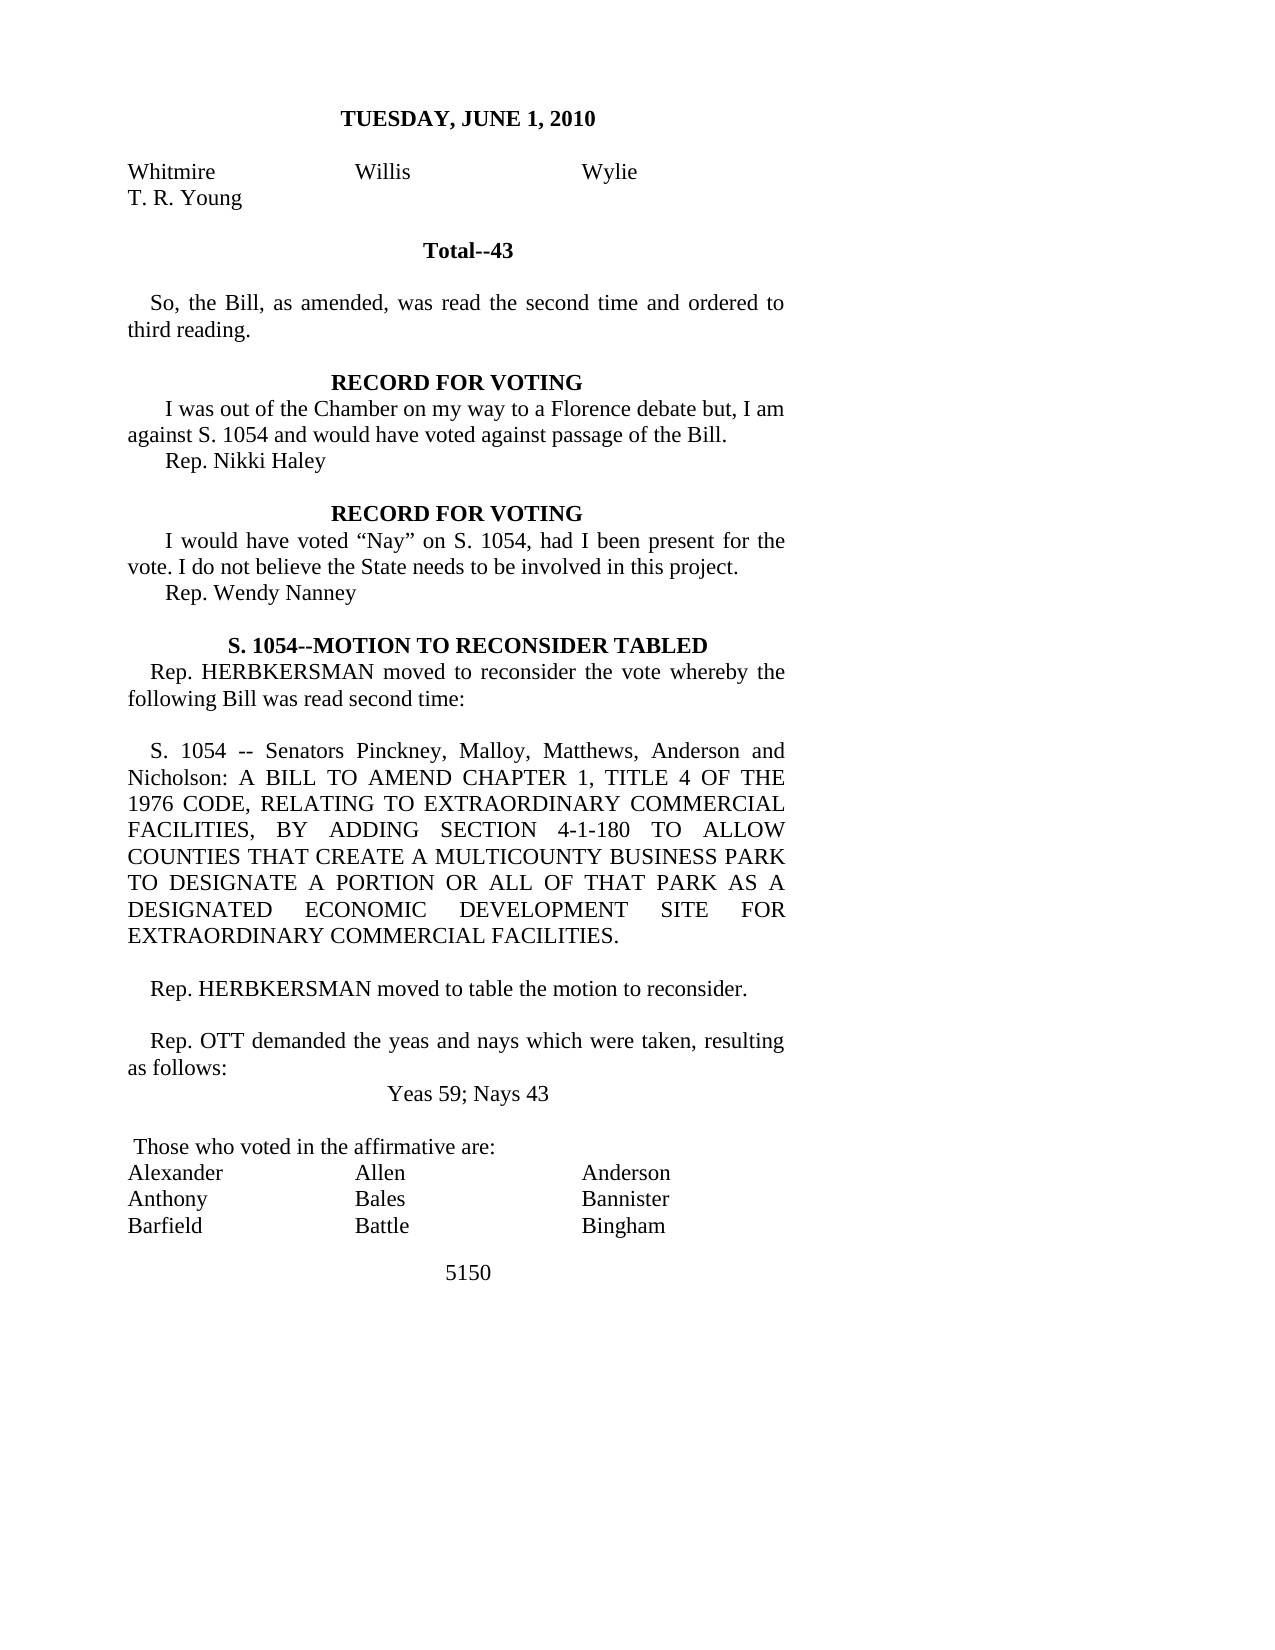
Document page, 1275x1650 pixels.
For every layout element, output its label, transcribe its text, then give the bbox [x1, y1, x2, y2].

text I was out of the Chamber on my way to a Florence debate but, I am against S. 1054 and would have voted against passage of the Bill. [127, 395, 786, 448]
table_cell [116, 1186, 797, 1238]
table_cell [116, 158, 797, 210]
text S. 1054--MOTION TO RECONSIDER TABLED [127, 632, 786, 658]
text Yeas 59; Nays 43 [127, 1080, 786, 1106]
title RECORD FOR VOTING [127, 500, 786, 527]
text Those who voted in the affirmative are: [127, 1133, 786, 1159]
text Total--43 [127, 237, 786, 263]
text S. 1054 -- Senators Pinckney, Malloy, Matthews, Anderson and Nicholson: A BILL TO AMEND CHAPTER 1, TITLE 4 OF THE 1976 CODE, RELATING TO EXTRAORDINARY COMMERCIAL FACILITIES, BY ADDING SECTION 4-1-180 TO ALLOW COUNTIES THAT CREATE A MULTICOUNTY BUSINESS PARK TO DESIGNATE A PORTION OR ALL OF THAT PARK AS A DESIGNATED ECONOMIC DEVELOPMENT SITE FOR EXTRAORDINARY COMMERCIAL FACILITIES. [127, 737, 786, 948]
text Rep. HERBKERSMAN moved to reconsider the vote whereby the following Bill was read second time: [127, 658, 786, 711]
title RECORD FOR VOTING [127, 368, 786, 395]
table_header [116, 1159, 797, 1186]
text Rep. Nikki Haley [127, 448, 786, 474]
text So, the Bill, as amended, was read the second time and ordered to third reading. [127, 289, 786, 342]
text I would have voted “Nay” on S. 1054, had I been present for the vote. I do not believe the State needs to be involved in this project. [127, 527, 786, 579]
text Rep. HERBKERSMAN moved to table the motion to reconsider. [127, 975, 786, 1001]
text Rep. OTT demanded the yeas and nays which were taken, resulting as follows: [127, 1027, 786, 1080]
text Rep. Wendy Nanney [127, 579, 786, 606]
